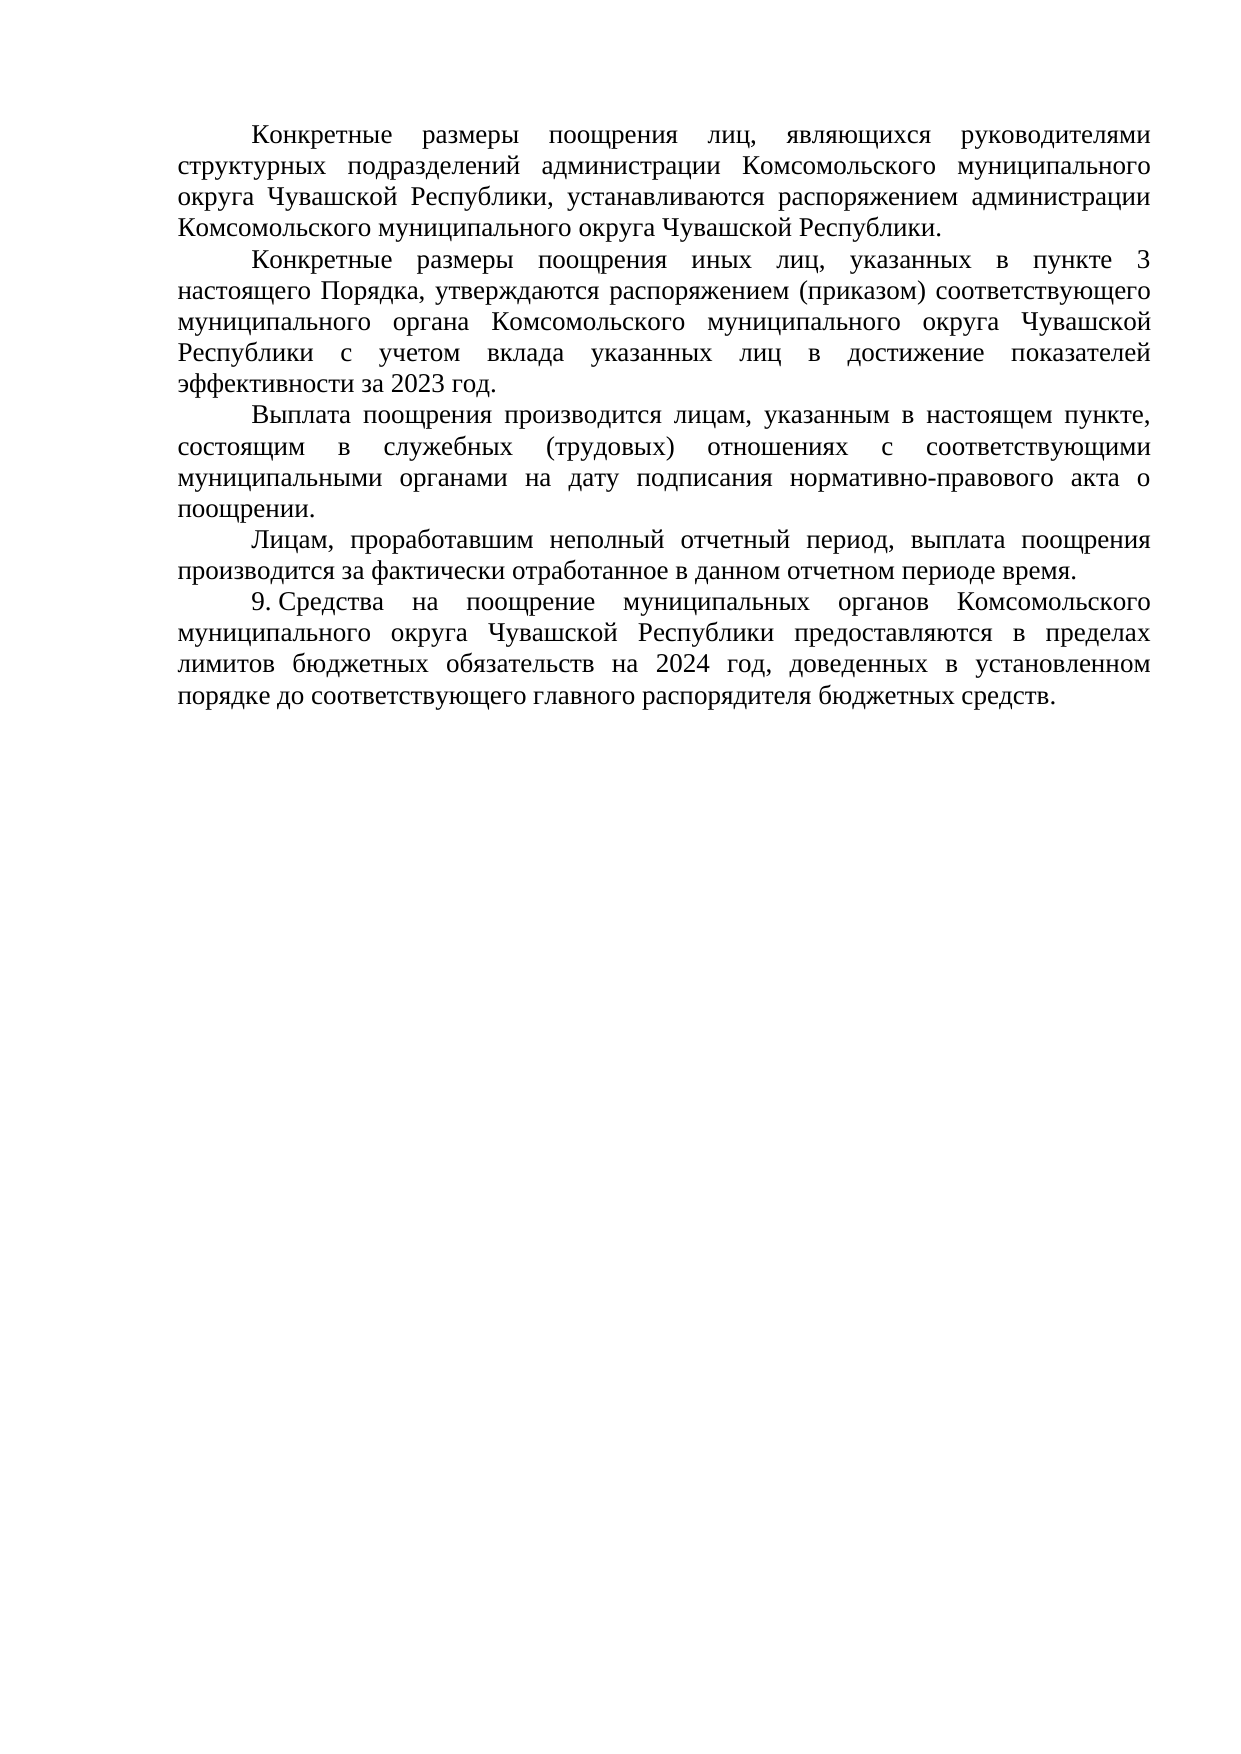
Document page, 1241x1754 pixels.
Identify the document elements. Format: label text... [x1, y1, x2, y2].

text Конкретные размеры поощрения иных лиц, указанных в пункте 3 настоящего Порядка, утверждаются распоряжением (приказом) соответствующего муниципального органа Комсомольского муниципального округа Чувашской Республики с учетом вклада указанных лиц в достижение показателей эффективности за 2023 год. [177, 243, 1152, 398]
text Выплата поощрения производится лицам, указанным в настоящем пункте, состоящим в служебных (трудовых) отношениях с соответствующими муниципальными органами на дату подписания нормативно-правового акта о поощрении. [177, 398, 1152, 523]
text Лицам, проработавшим неполный отчетный период, выплата поощрения производится за фактически отработанное в данном отчетном периоде время. [177, 523, 1152, 585]
text 9. Средства на поощрение муниципальных органов Комсомольского муниципального округа Чувашской Республики предоставляются в пределах лимитов бюджетных обязательств на 2024 год, доведенных в установленном порядке до соответствующего главного распорядителя бюджетных средств. [177, 585, 1152, 710]
text Конкретные размеры поощрения лиц, являющихся руководителями структурных подразделений администрации Комсомольского муниципального округа Чувашской Республики, устанавливаются распоряжением администрации Комсомольского муниципального округа Чувашской Республики. [177, 118, 1152, 243]
